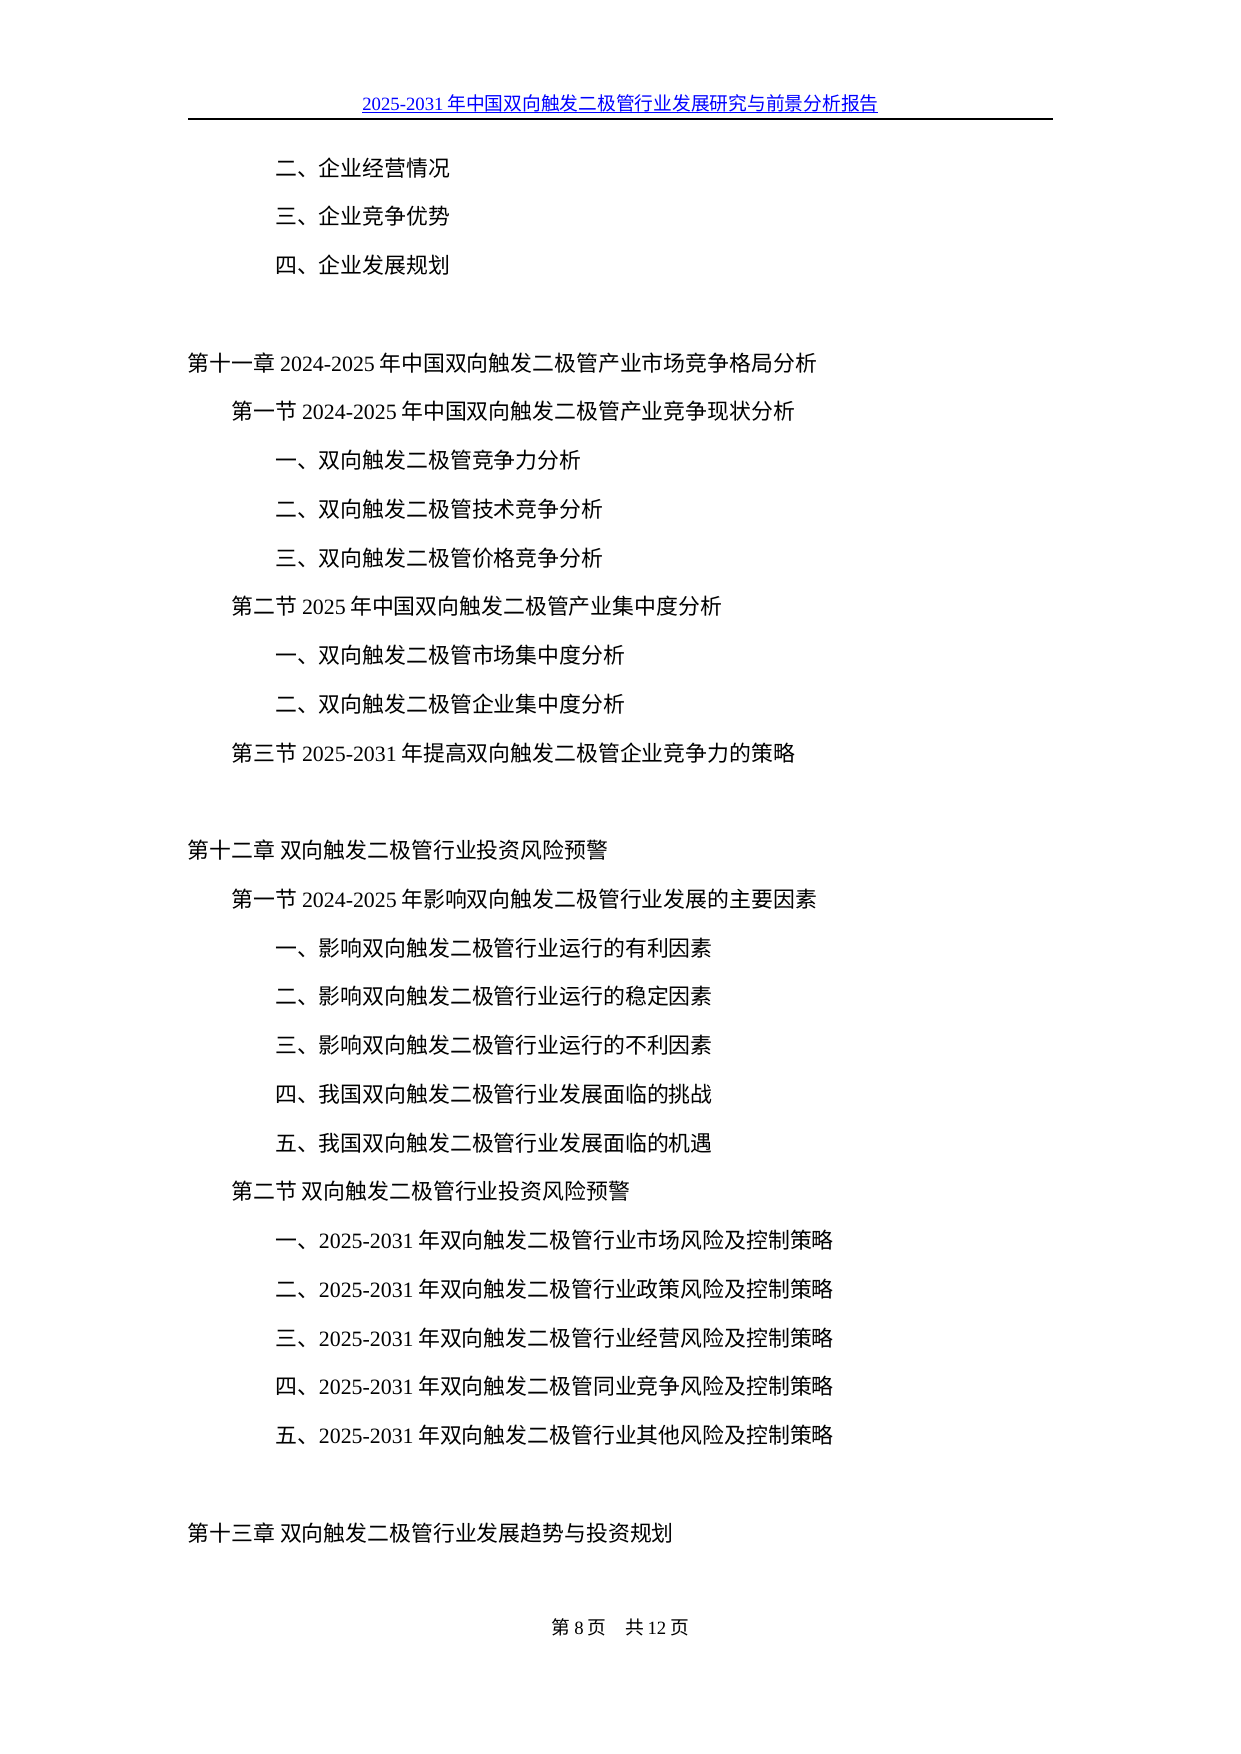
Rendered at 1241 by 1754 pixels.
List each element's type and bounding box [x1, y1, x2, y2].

text [187, 150, 1053, 1548]
